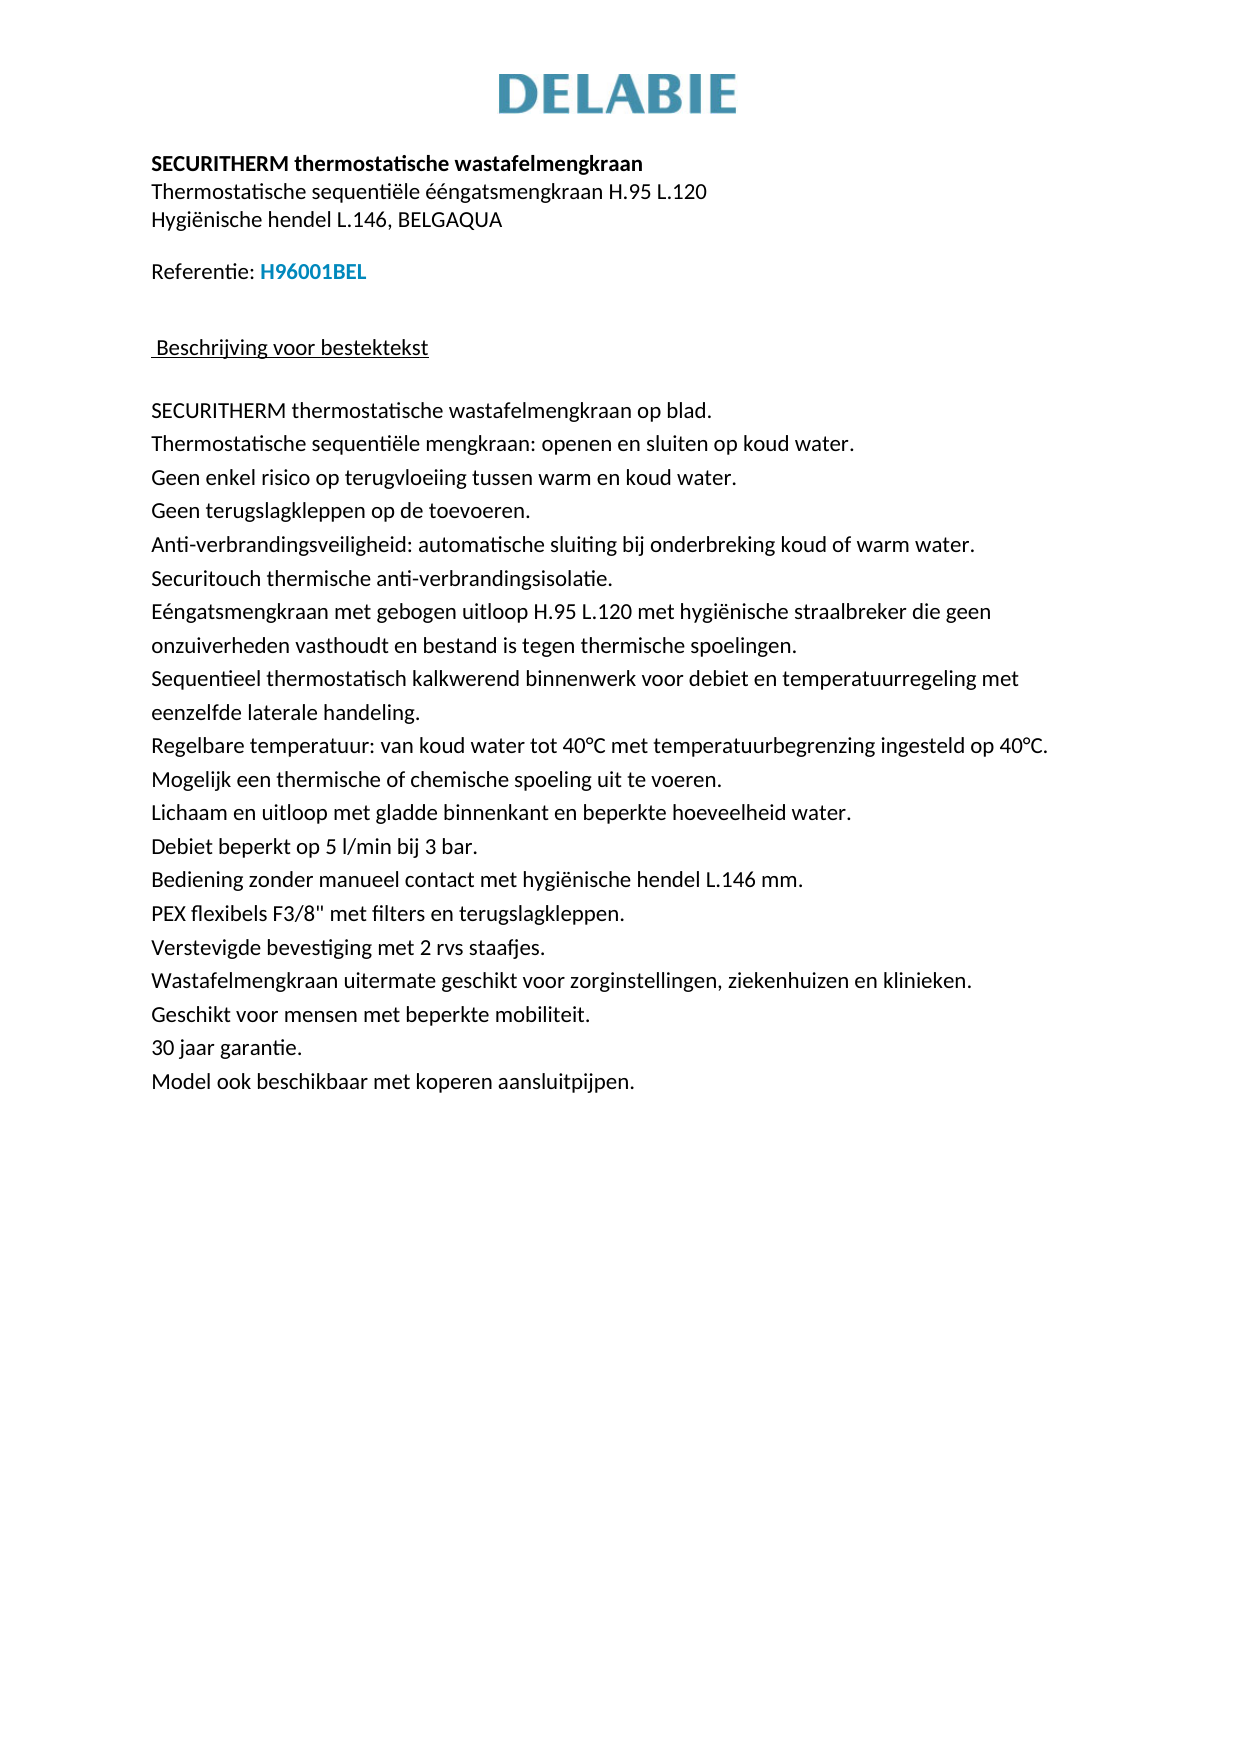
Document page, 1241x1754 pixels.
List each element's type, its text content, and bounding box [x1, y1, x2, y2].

text Geen enkel risico op terugvloeiing tussen warm en koud water. [151, 463, 1084, 491]
text Hygiënische hendel L.146, BELGAQUA [151, 205, 1084, 233]
text Eéngatsmengkraan met gebogen uitloop H.95 L.120 met hygiënische straalbreker die geen onzuiverheden vasthoudt en bestand is tegen thermische spoelingen. [151, 597, 1084, 659]
text Thermostatische sequentiële mengkraan: openen en sluiten op koud water. [151, 429, 1084, 458]
text Geschikt voor mensen met beperkte mobiliteit. [151, 1000, 1084, 1028]
text Beschrijving voor bestektekst [151, 333, 1084, 361]
text Regelbare temperatuur: van koud water tot 40°C met temperatuurbegrenzing ingesteld op 40°C. [151, 731, 1084, 759]
text Verstevigde bevestiging met 2 rvs staafjes. [151, 933, 1084, 961]
text Geen terugslagkleppen op de toevoeren. [151, 497, 1084, 525]
text SECURITHERM thermostatische wastafelmengkraan op blad. [151, 396, 1084, 424]
text Bediening zonder manueel contact met hygiënische hendel L.146 mm. [151, 866, 1084, 894]
text Anti-verbrandingsveiligheid: automatische sluiting bij onderbreking koud of warm water. [151, 530, 1084, 558]
text PEX flexibels F3/8" met filters en terugslagkleppen. [151, 899, 1084, 927]
text Thermostatische sequentiële ééngatsmengkraan H.95 L.120 [151, 177, 1084, 205]
text Model ook beschikbaar met koperen aansluitpijpen. [151, 1067, 1084, 1095]
text Referentie: H96001BEL [151, 257, 1084, 285]
picture [497, 74, 738, 114]
text Debiet beperkt op 5 l/min bij 3 bar. [151, 832, 1084, 860]
text Lichaam en uitloop met gladde binnenkant en beperkte hoeveelheid water. [151, 798, 1084, 827]
text Sequentieel thermostatisch kalkwerend binnenwerk voor debiet en temperatuurregeling met eenzelfde laterale handeling. [151, 664, 1084, 726]
text Securitouch thermische anti-verbrandingsisolatie. [151, 564, 1084, 592]
text 30 jaar garantie. [151, 1033, 1084, 1061]
text SECURITHERM thermostatische wastafelmengkraan [151, 149, 1084, 177]
text Mogelijk een thermische of chemische spoeling uit te voeren. [151, 765, 1084, 793]
text Wastafelmengkraan uitermate geschikt voor zorginstellingen, ziekenhuizen en klinieken. [151, 966, 1084, 994]
